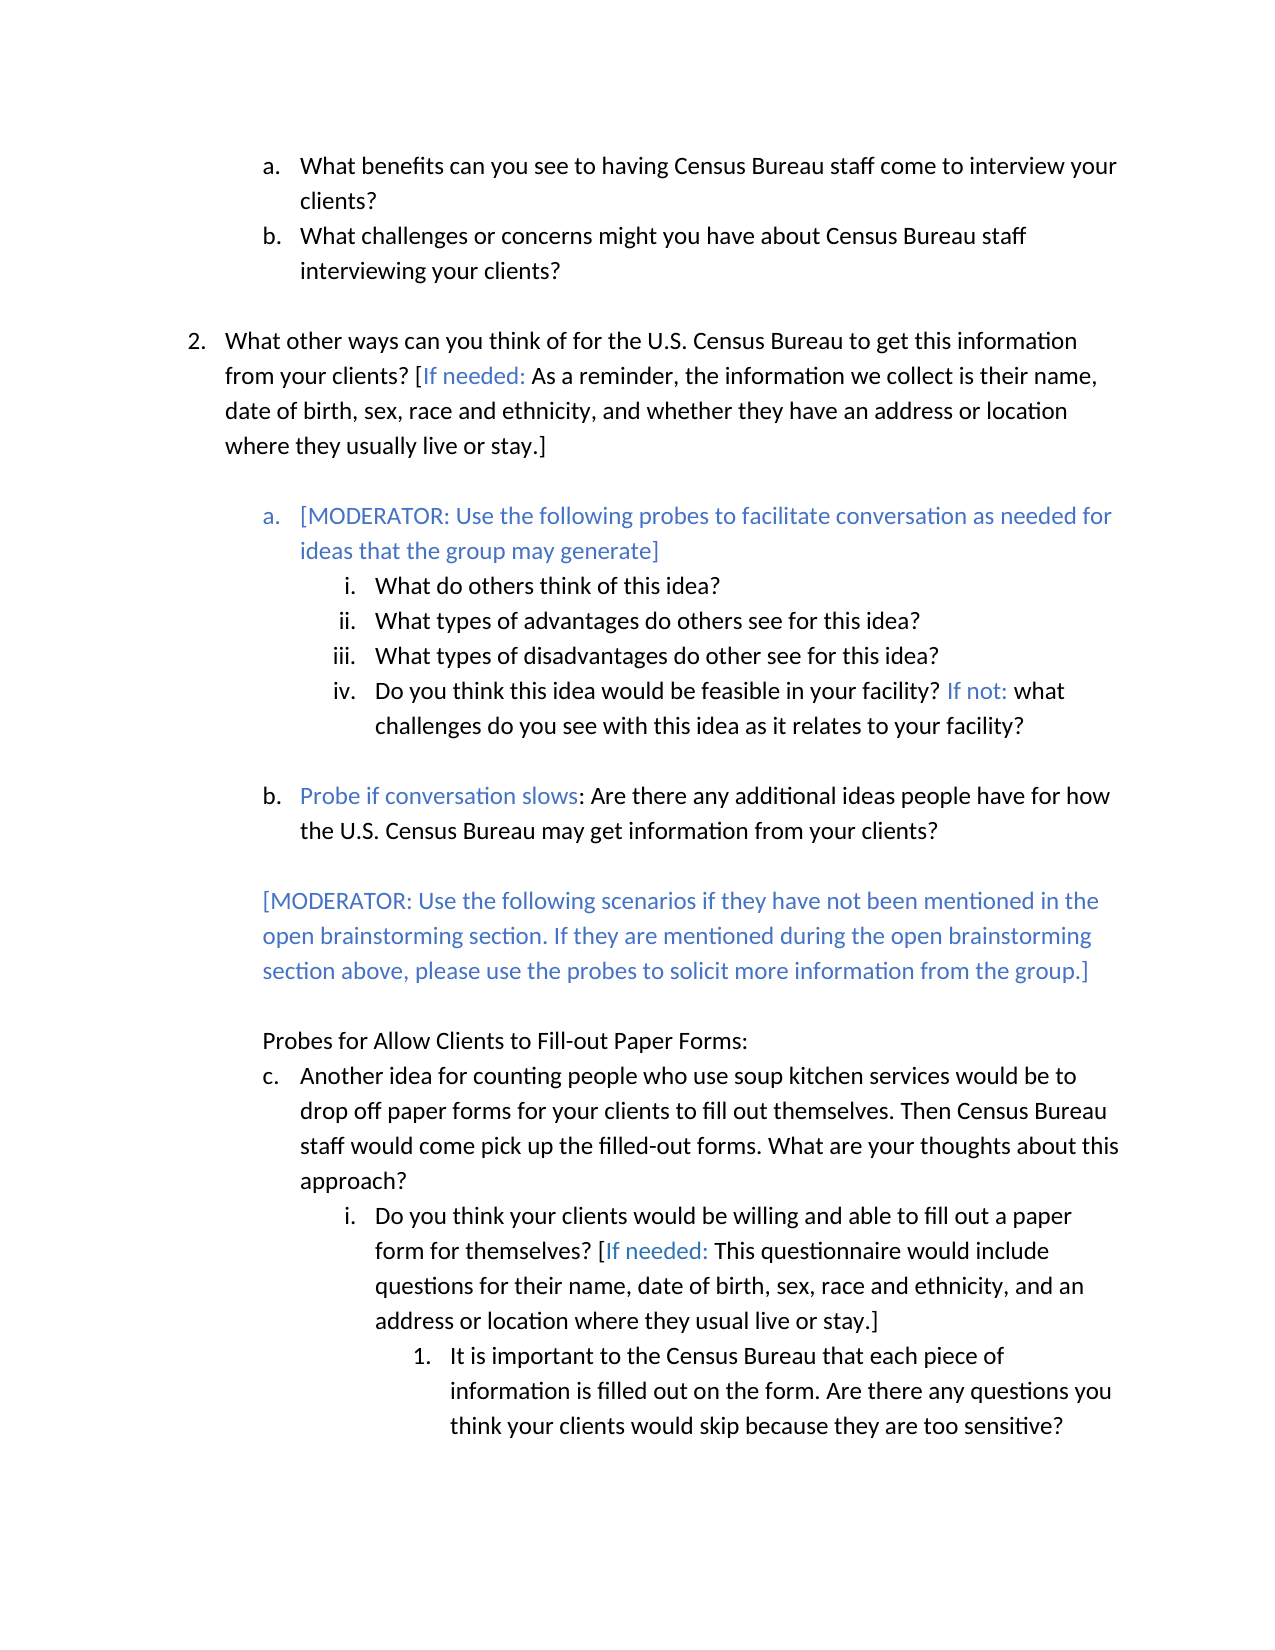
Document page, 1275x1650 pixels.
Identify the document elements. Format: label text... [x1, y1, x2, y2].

list What do others think of this idea? [356, 570, 1125, 601]
list What types of advantages do others see for this idea? [356, 605, 1125, 636]
list Another idea for counting people who use soup kitchen services would be to drop off paper forms for your clients to fill out themselves. Then Census Bureau staff would come pick up the filled-out forms. What are your thoughts about this approach? [262, 1060, 1125, 1196]
list What benefits can you see to having Census Bureau staff come to interview your clients? [262, 150, 1125, 216]
list What challenges or concerns might you have about Census Bureau staff interviewing your clients? [262, 220, 1125, 286]
list [MODERATOR: Use the following scenarios if they have not been mentioned in the open brainstorming section. If they are mentioned during the open brainstorming section above, please use the probes to solicit more information from the group.] [262, 885, 1125, 986]
list What other ways can you think of for the U.S. Census Bureau to get this information from your clients? [If needed: As a reminder, the information we collect is their name, date of birth, sex, race and ethnicity, and whether they have an address or location where they usually live or stay.] [187, 325, 1125, 461]
list It is important to the Census Bureau that each piece of information is filled out on the form. Are there any questions you think your clients would skip because they are too sensitive? [412, 1340, 1125, 1441]
list What types of disadvantages do other see for this idea? [356, 640, 1125, 671]
list Do you think this idea would be feasible in your facility? If not: what challenges do you see with this idea as it relates to your facility? [356, 675, 1125, 741]
list Probe if conversation slows: Are there any additional ideas people have for how the U.S. Census Bureau may get information from your clients? [262, 780, 1125, 846]
list [MODERATOR: Use the following probes to facilitate conversation as needed for ideas that the group may generate] [262, 500, 1125, 566]
list Probes for Allow Clients to Fill-out Paper Forms: [262, 1025, 1125, 1056]
list Do you think your clients would be willing and able to fill out a paper form for themselves? [If needed: This questionnaire would include questions for their name, date of birth, sex, race and ethnicity, and an address or location where they usual live or stay.] [356, 1200, 1125, 1336]
